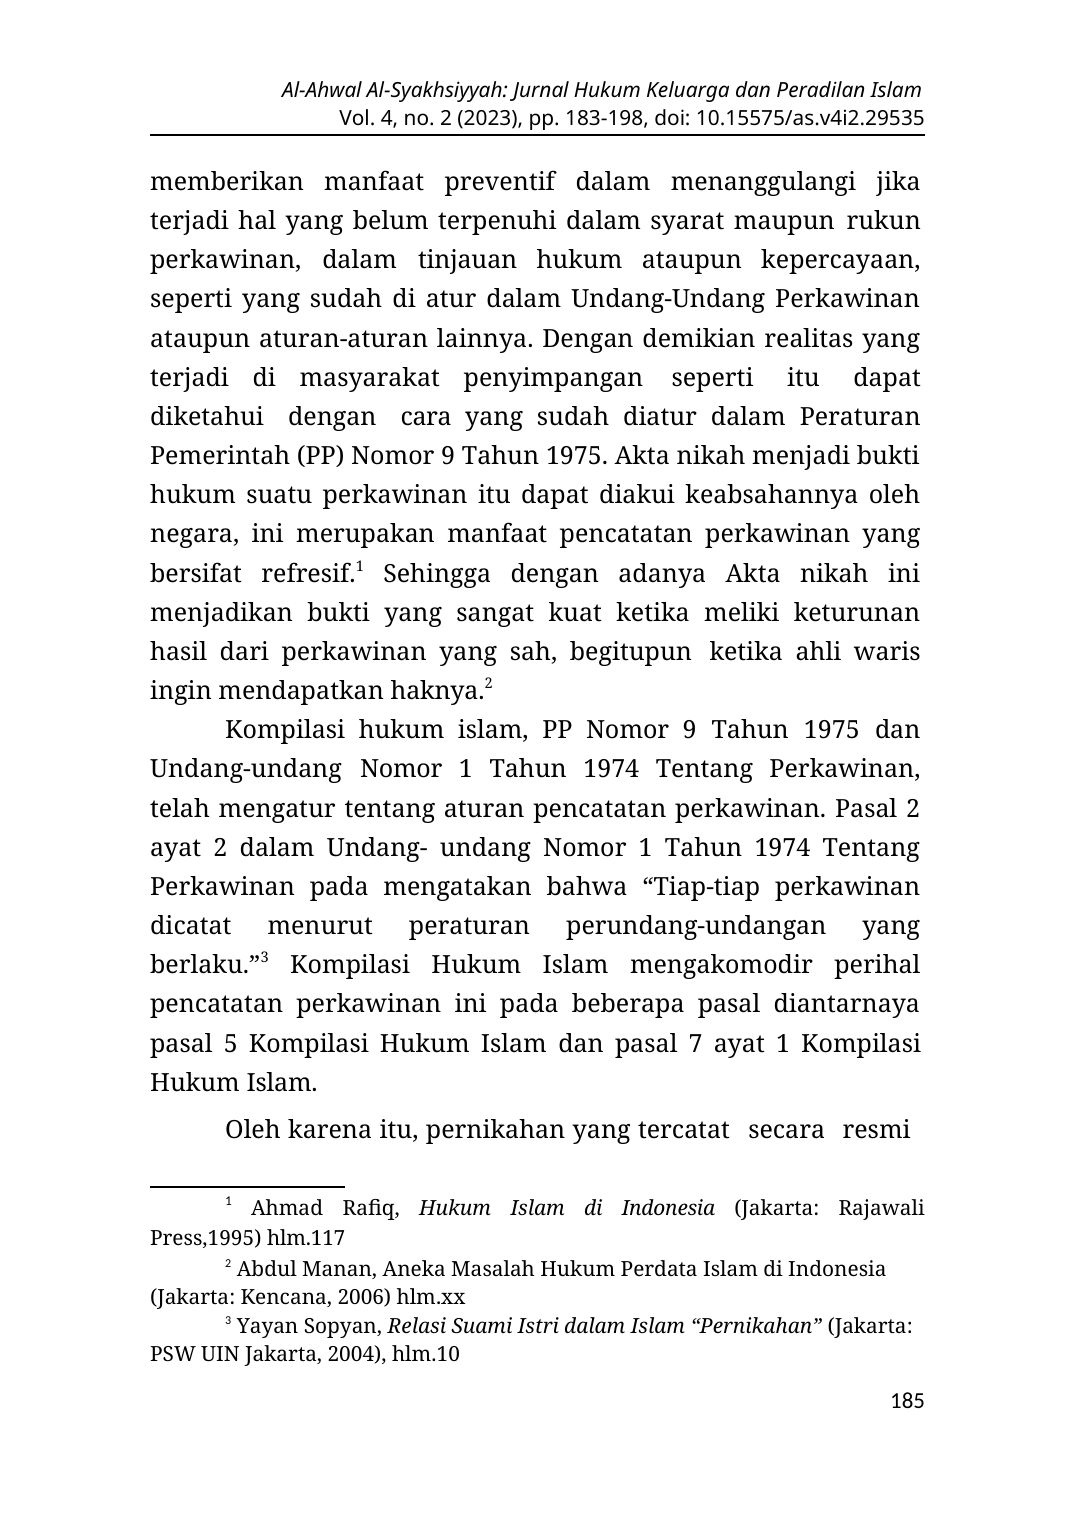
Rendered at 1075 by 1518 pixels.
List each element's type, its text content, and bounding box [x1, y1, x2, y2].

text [150, 1111, 911, 1146]
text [150, 163, 921, 707]
text Kompilasi hukum islam, PP Nomor 9 Tahun 1975 dan Undang-undang Nomor 1 Tahun 1974 Tentang Perkawinan, telah mengatur tentang aturan pencatatan perkawinan. Pasal 2 ayat 2 dalam Undang- undang Nomor 1 Tahun 1974 Tentang Perkawinan pada mengatakan bahwa “Tiap-tiap perkawinan dicatat menurut peraturan perundang-undangan yang berlaku.” Kompilasi Hukum Islam mengakomodir perihal pencatatan perkawinan ini pada beberapa pasal diantarnaya pasal 5 Kompilasi Hukum Islam dan pasal 7 ayat 1 Kompilasi Hukum Islam. [150, 712, 921, 1098]
